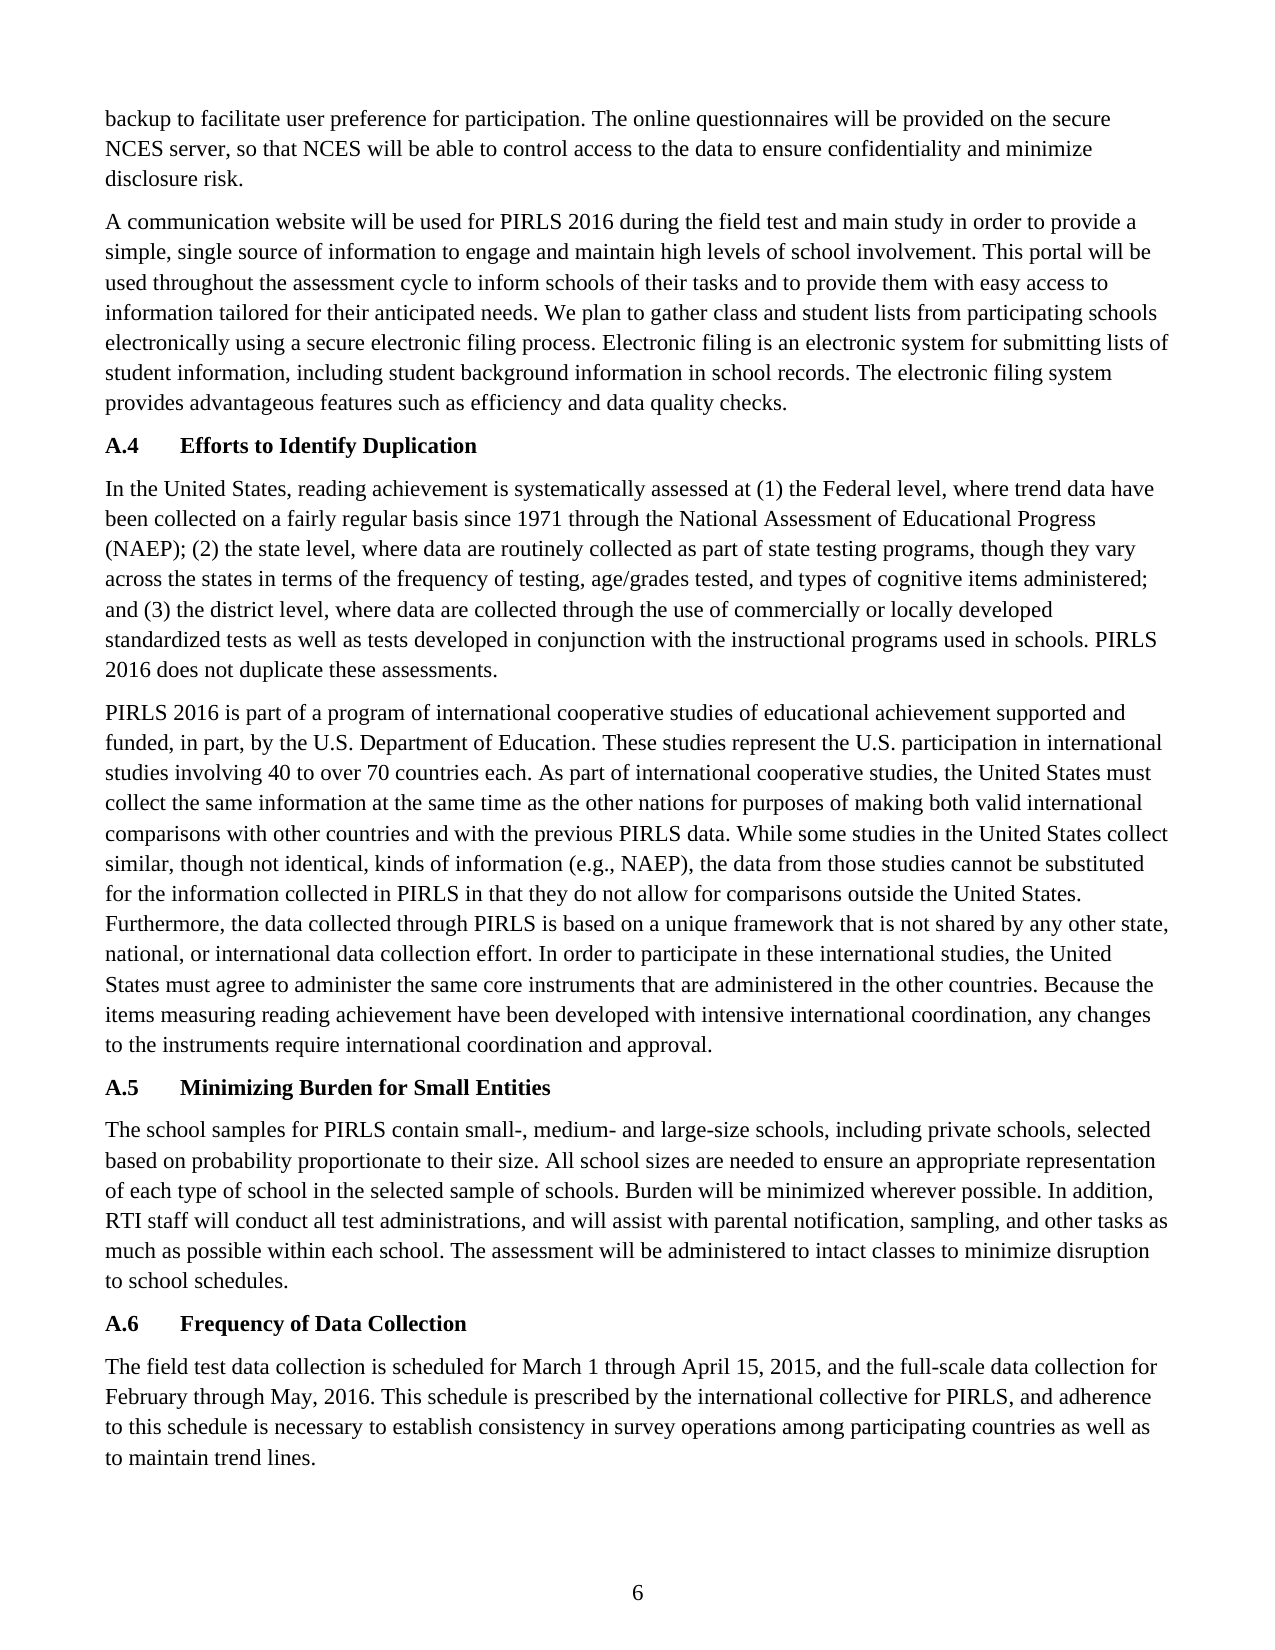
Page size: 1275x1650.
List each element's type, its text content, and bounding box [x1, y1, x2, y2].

text A communication website will be used for PIRLS 2016 during the field test and main study in order to provide a simple, single source of information to engage and maintain high levels of school involvement. This portal will be used throughout the assessment cycle to inform schools of their tasks and to provide them with easy access to information tailored for their anticipated needs. We plan to gather class and student lists from participating schools electronically using a secure electronic filing process. Electronic filing is an electronic system for submitting lists of student information, including student background information in school records. The electronic filing system provides advantageous features such as efficiency and data quality checks. [105, 208, 1170, 416]
subtitle A.6 Frequency of Data Collection [105, 1310, 1170, 1337]
subtitle A.5 Minimizing Burden for Small Entities [105, 1074, 1170, 1100]
text In the United States, reading achievement is systematically assessed at (1) the Federal level, where trend data have been collected on a fairly regular basis since 1971 through the National Assessment of Educational Progress (NAEP); (2) the state level, where data are routinely collected as part of state testing programs, though they vary across the states in terms of the frequency of testing, age/grades tested, and types of cognitive items administered; and (3) the district level, where data are collected through the use of commercially or locally developed standardized tests as well as tests developed in conjunction with the instructional programs used in schools. PIRLS 2016 does not duplicate these assessments. [105, 475, 1170, 682]
text The field test data collection is scheduled for March 1 through April 15, 2015, and the full-scale data collection for February through May, 2016. This schedule is prescribed by the international collective for PIRLS, and adherence to this schedule is necessary to establish consistency in survey operations among participating countries as well as to maintain trend lines. [105, 1353, 1170, 1470]
subtitle A.4 Efforts to Identify Duplication [105, 432, 1170, 458]
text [105, 105, 1170, 192]
text The school samples for PIRLS contain small-, medium- and large-size schools, including private schools, selected based on probability proportionate to their size. All school sizes are needed to ensure an appropriate representation of each type of school in the selected sample of schools. Burden will be minimized wherever possible. In addition, RTI staff will conduct all test administrations, and will assist with parental notification, sampling, and other tasks as much as possible within each school. The assessment will be administered to intact classes to minimize disruption to school schedules. [105, 1116, 1170, 1294]
text PIRLS 2016 is part of a program of international cooperative studies of educational achievement supported and funded, in part, by the U.S. Department of Education. These studies represent the U.S. participation in international studies involving 40 to over 70 countries each. As part of international cooperative studies, the United States must collect the same information at the same time as the other nations for purposes of making both valid international comparisons with other countries and with the previous PIRLS data. While some studies in the United States collect similar, though not identical, kinds of information (e.g., NAEP), the data from those studies cannot be substituted for the information collected in PIRLS in that they do not allow for comparisons outside the United States. Furthermore, the data collected through PIRLS is based on a unique framework that is not shared by any other state, national, or international data collection effort. In order to participate in these international studies, the United States must agree to administer the same core instruments that are administered in the other countries. Because the items measuring reading achievement have been developed with intensive international coordination, any changes to the instruments require international coordination and approval. [105, 699, 1170, 1057]
